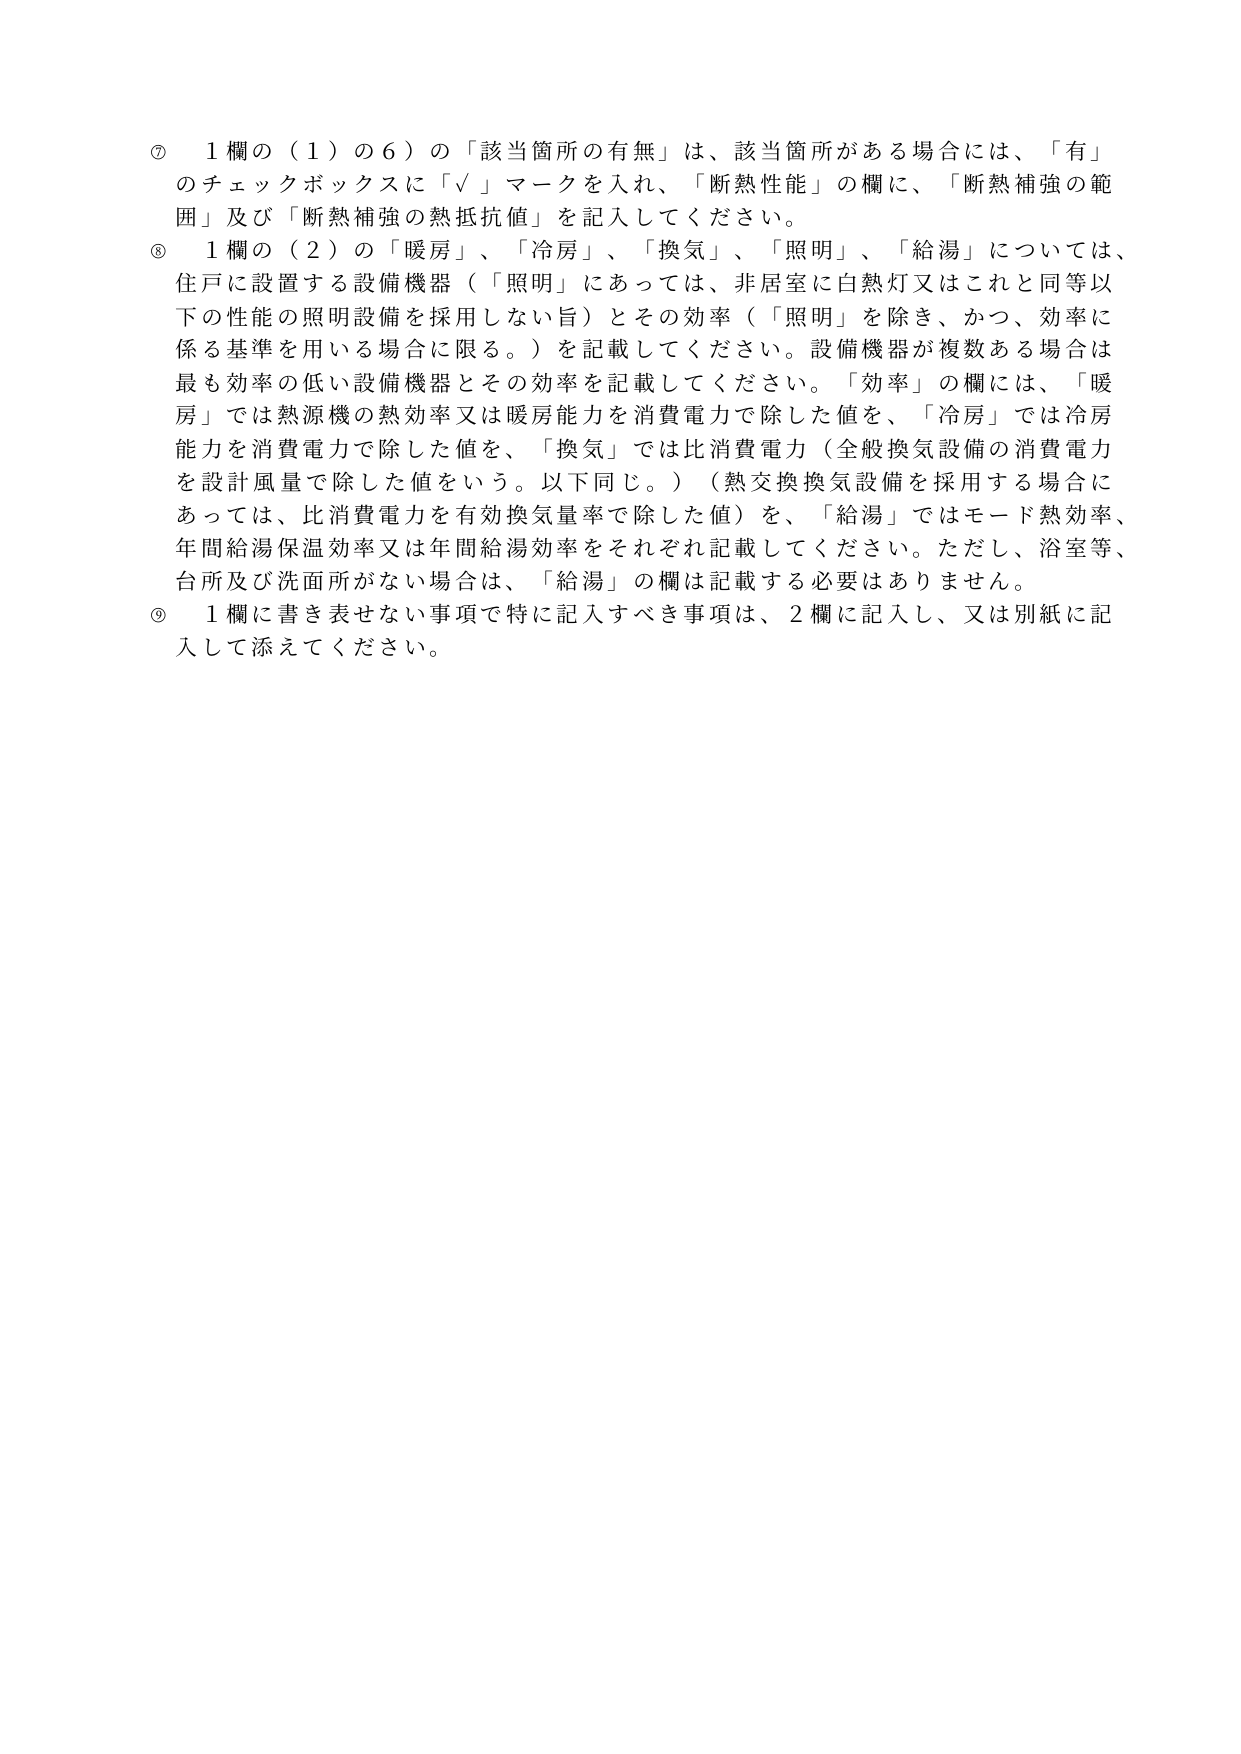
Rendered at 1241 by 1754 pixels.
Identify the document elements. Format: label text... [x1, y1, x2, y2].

text ⑧ １欄の（２）の「暖房」、「冷房」、「換気」、「照明」、「給湯」については、住戸に設置する設備機器（「照明」にあっては、非居室に白熱灯又はこれと同等以下の性能の照明設備を採用しない旨）とその効率（「照明」を除き、かつ、効率に係る基準を用いる場合に限る。）を記載してください。設備機器が複数ある場合は最も効率の低い設備機器とその効率を記載してください。「効率」の欄には、「暖房」では熱源機の熱効率又は暖房能力を消費電力で除した値を、「冷房」では冷房能力を消費電力で除した値を、「換気」では比消費電力（全般換気設備の消費電力を設計風量で除した値をいう。以下同じ。）（熱交換換気設備を採用する場合にあっては、比消費電力を有効換気量率で除した値）を、「給湯」ではモード熱効率、年間給湯保温効率又は年間給湯効率をそれぞれ記載してください。ただし、浴室等、台所及び洗面所がない場合は、「給湯」の欄は記載する必要はありません。 [147, 233, 1116, 596]
text ⑨ １欄に書き表せない事項で特に記入すべき事項は、２欄に記入し、又は別紙に記入して添えてください。 [147, 596, 1116, 662]
text ⑦ １欄の（１）の６）の「該当箇所の有無」は、該当箇所がある場合には、「有」のチェックボックスに「✓」マークを入れ、「断熱性能」の欄に、「断熱補強の範囲」及び「断熱補強の熱抵抗値」を記入してください。 [147, 134, 1116, 233]
